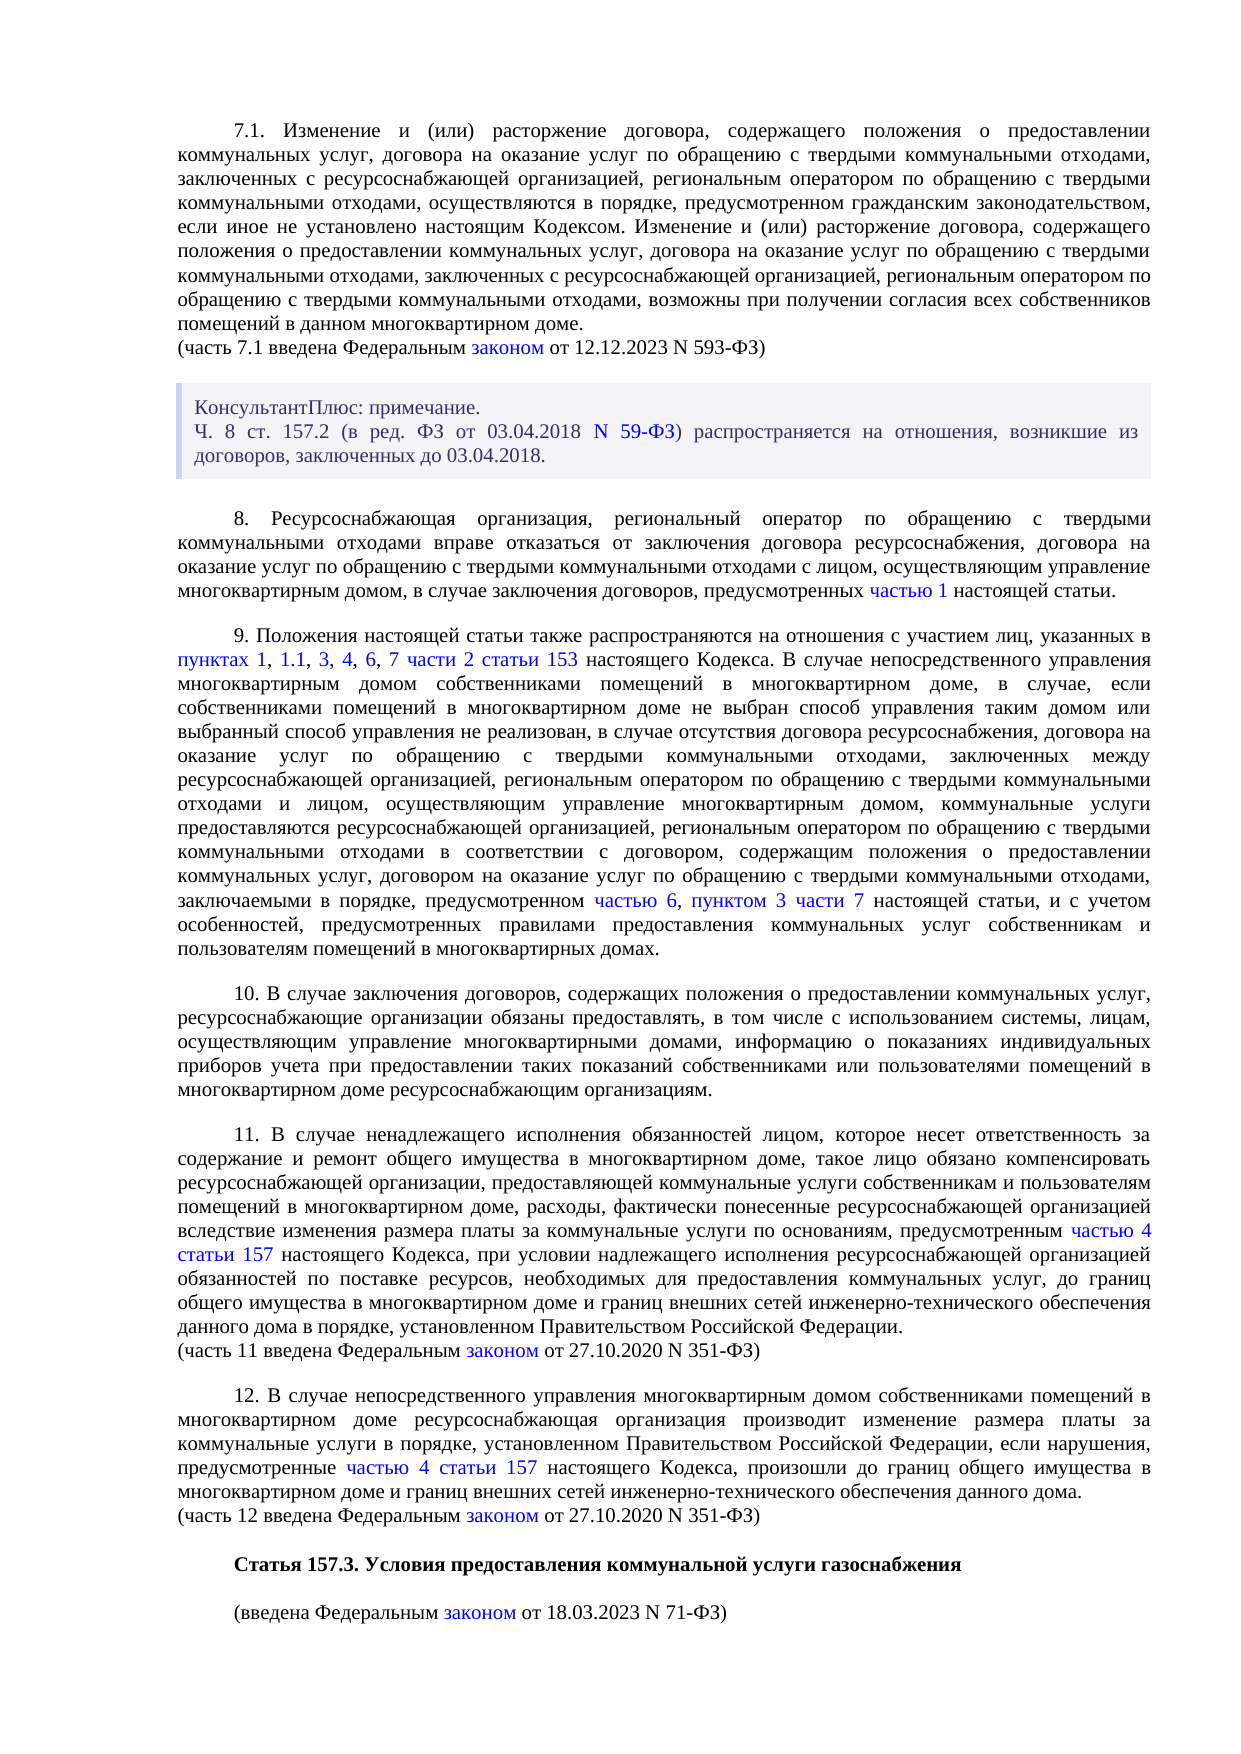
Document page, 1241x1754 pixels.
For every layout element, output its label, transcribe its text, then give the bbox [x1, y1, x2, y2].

text 8. Ресурсоснабжающая организация, региональный оператор по обращению с твердыми коммунальными отходами вправе отказаться от заключения договора ресурсоснабжения, договора на оказание услуг по обращению с твердыми коммунальными отходами с лицом, осуществляющим управление многоквартирным домом, в случае заключения договоров, предусмотренных частью 1 настоящей статьи. [177, 506, 1152, 602]
text 9. Положения настоящей статьи также распространяются на отношения с участием лиц, указанных в пунктах 1, 1.1, 3, 4, 6, 7 части 2 статьи 153 настоящего Кодекса. В случае непосредственного управления многоквартирным домом собственниками помещений в многоквартирном доме, в случае, если собственниками помещений в многоквартирном доме не выбран способ управления таким домом или выбранный способ управления не реализован, в случае отсутствия договора ресурсоснабжения, договора на оказание услуг по обращению с твердыми коммунальными отходами, заключенных между ресурсоснабжающей организацией, региональным оператором по обращению с твердыми коммунальными отходами и лицом, осуществляющим управление многоквартирным домом, коммунальные услуги предоставляются ресурсоснабжающей организацией, региональным оператором по обращению с твердыми коммунальными отходами в соответствии с договором, содержащим положения о предоставлении коммунальных услуг, договором на оказание услуг по обращению с твердыми коммунальными отходами, заключаемыми в порядке, предусмотренном частью 6, пунктом 3 части 7 настоящей статьи, и с учетом особенностей, предусмотренных правилами предоставления коммунальных услуг собственникам и пользователям помещений в многоквартирных домах. [177, 623, 1152, 960]
text (часть 11 введена Федеральным законом от 27.10.2020 N 351-ФЗ) [177, 1338, 1152, 1362]
text (часть 12 введена Федеральным законом от 27.10.2020 N 351-ФЗ) [177, 1503, 1152, 1527]
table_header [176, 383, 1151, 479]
text 12. В случае непосредственного управления многоквартирным домом собственниками помещений в многоквартирном доме ресурсоснабжающая организация производит изменение размера платы за коммунальные услуги в порядке, установленном Правительством Российской Федерации, если нарушения, предусмотренные частью 4 статьи 157 настоящего Кодекса, произошли до границ общего имущества в многоквартирном доме и границ внешних сетей инженерно-технического обеспечения данного дома. [177, 1383, 1152, 1503]
text 11. В случае ненадлежащего исполнения обязанностей лицом, которое несет ответственность за содержание и ремонт общего имущества в многоквартирном доме, такое лицо обязано компенсировать ресурсоснабжающей организации, предоставляющей коммунальные услуги собственникам и пользователям помещений в многоквартирном доме, расходы, фактически понесенные ресурсоснабжающей организацией вследствие изменения размера платы за коммунальные услуги по основаниям, предусмотренным частью 4 статьи 157 настоящего Кодекса, при условии надлежащего исполнения ресурсоснабжающей организацией обязанностей по поставке ресурсов, необходимых для предоставления коммунальных услуг, до границ общего имущества в многоквартирном доме и границ внешних сетей инженерно-технического обеспечения данного дома в порядке, установленном Правительством Российской Федерации. [177, 1122, 1152, 1338]
text (введена Федеральным законом от 18.03.2023 N 71-ФЗ) [177, 1600, 1152, 1624]
text 10. В случае заключения договоров, содержащих положения о предоставлении коммунальных услуг, ресурсоснабжающие организации обязаны предоставлять, в том числе с использованием системы, лицам, осуществляющим управление многоквартирными домами, информацию о показаниях индивидуальных приборов учета при предоставлении таких показаний собственниками или пользователями помещений в многоквартирном доме ресурсоснабжающим организациям. [177, 981, 1152, 1101]
text (часть 7.1 введена Федеральным законом от 12.12.2023 N 593-ФЗ) [177, 335, 1152, 359]
text 7.1. Изменение и (или) расторжение договора, содержащего положения о предоставлении коммунальных услуг, договора на оказание услуг по обращению с твердыми коммунальными отходами, заключенных с ресурсоснабжающей организацией, региональным оператором по обращению с твердыми коммунальными отходами, осуществляются в порядке, предусмотренном гражданским законодательством, если иное не установлено настоящим Кодексом. Изменение и (или) расторжение договора, содержащего положения о предоставлении коммунальных услуг, договора на оказание услуг по обращению с твердыми коммунальными отходами, заключенных с ресурсоснабжающей организацией, региональным оператором по обращению с твердыми коммунальными отходами, возможны при получении согласия всех собственников помещений в данном многоквартирном доме. [177, 118, 1152, 335]
title Статья 157.3. Условия предоставления коммунальной услуги газоснабжения [177, 1552, 1152, 1576]
